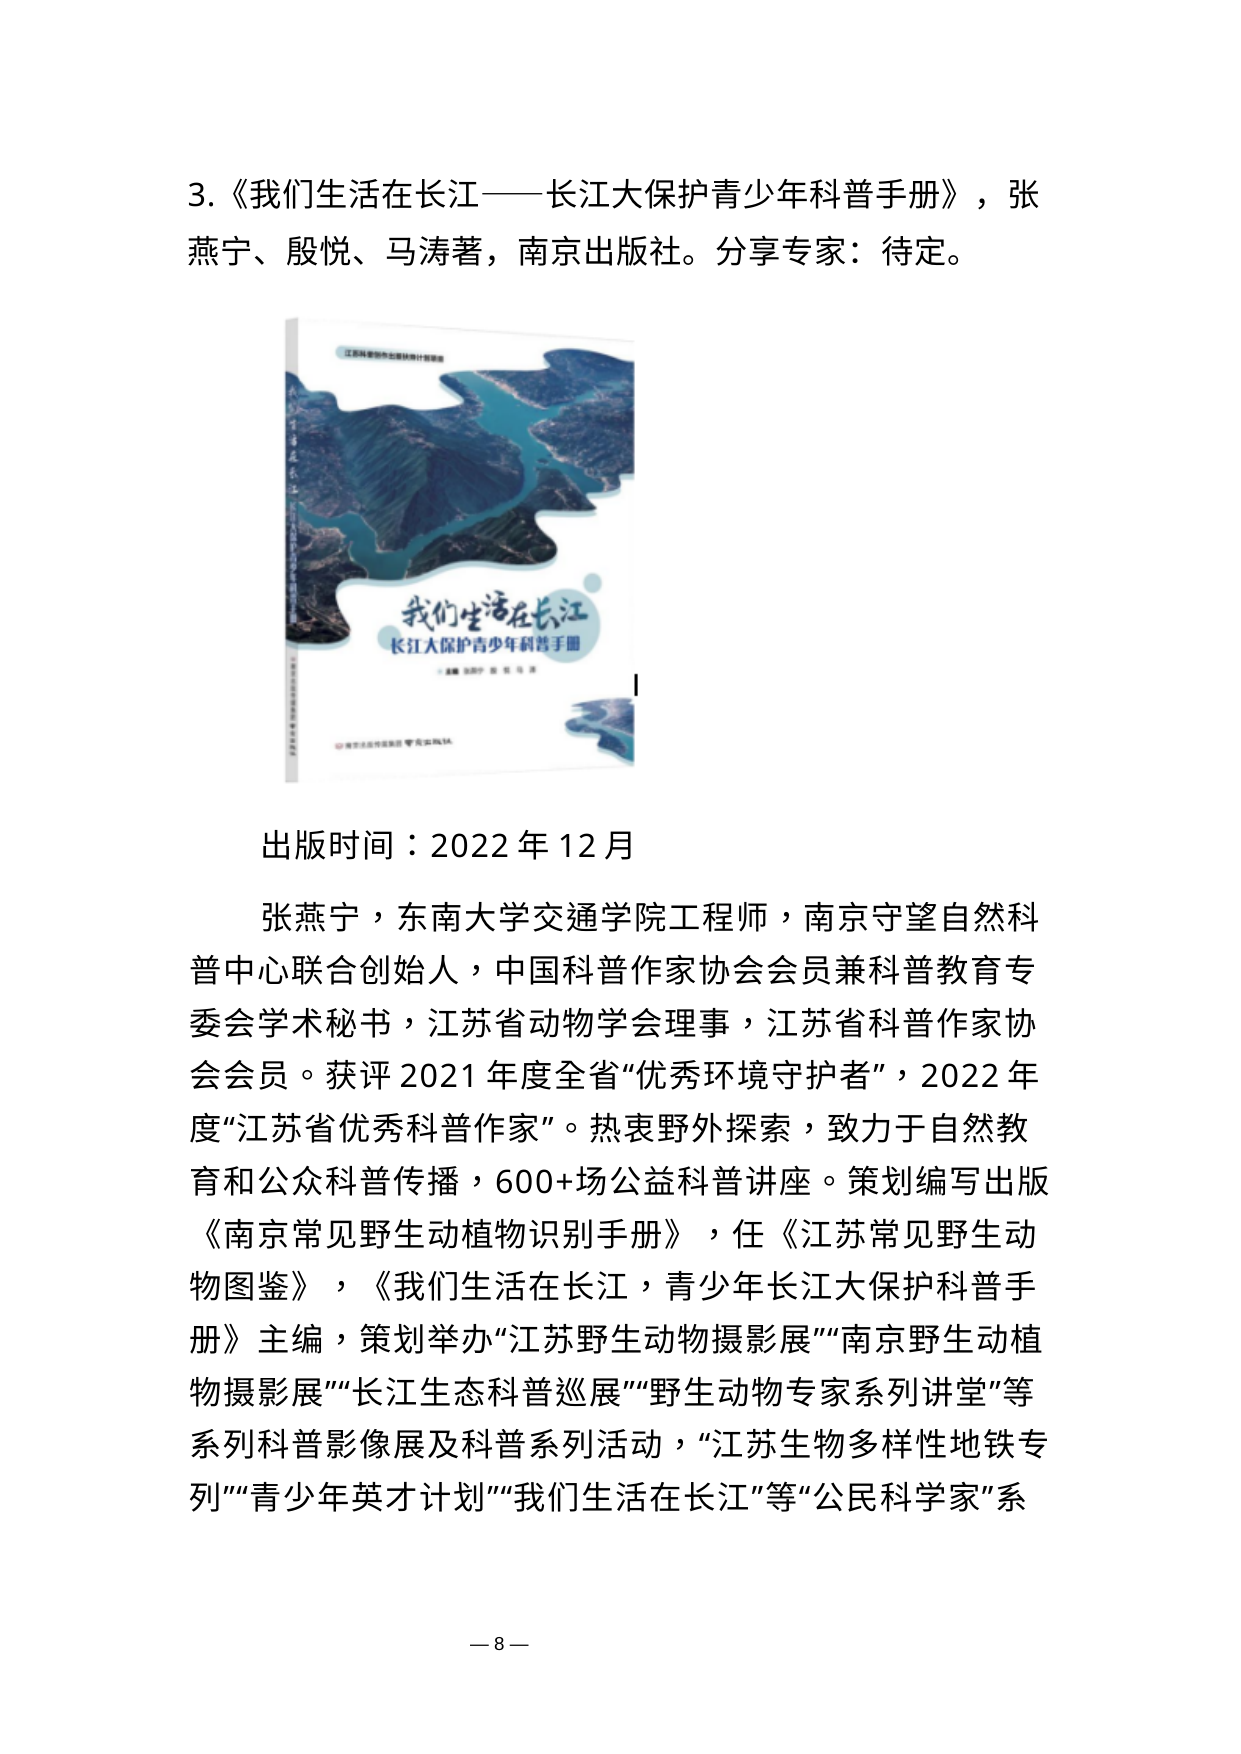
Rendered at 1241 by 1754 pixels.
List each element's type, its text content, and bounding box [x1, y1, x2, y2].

text 出版时间：2022年12月 [189, 823, 1053, 867]
picture [231, 301, 699, 798]
list 3.《我们生活在长江——长江大保护青少年科普手册》，张燕宁、殷悦、马涛著，南京出版社。分享专家：待定。 [187, 169, 1045, 272]
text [189, 895, 1053, 1519]
